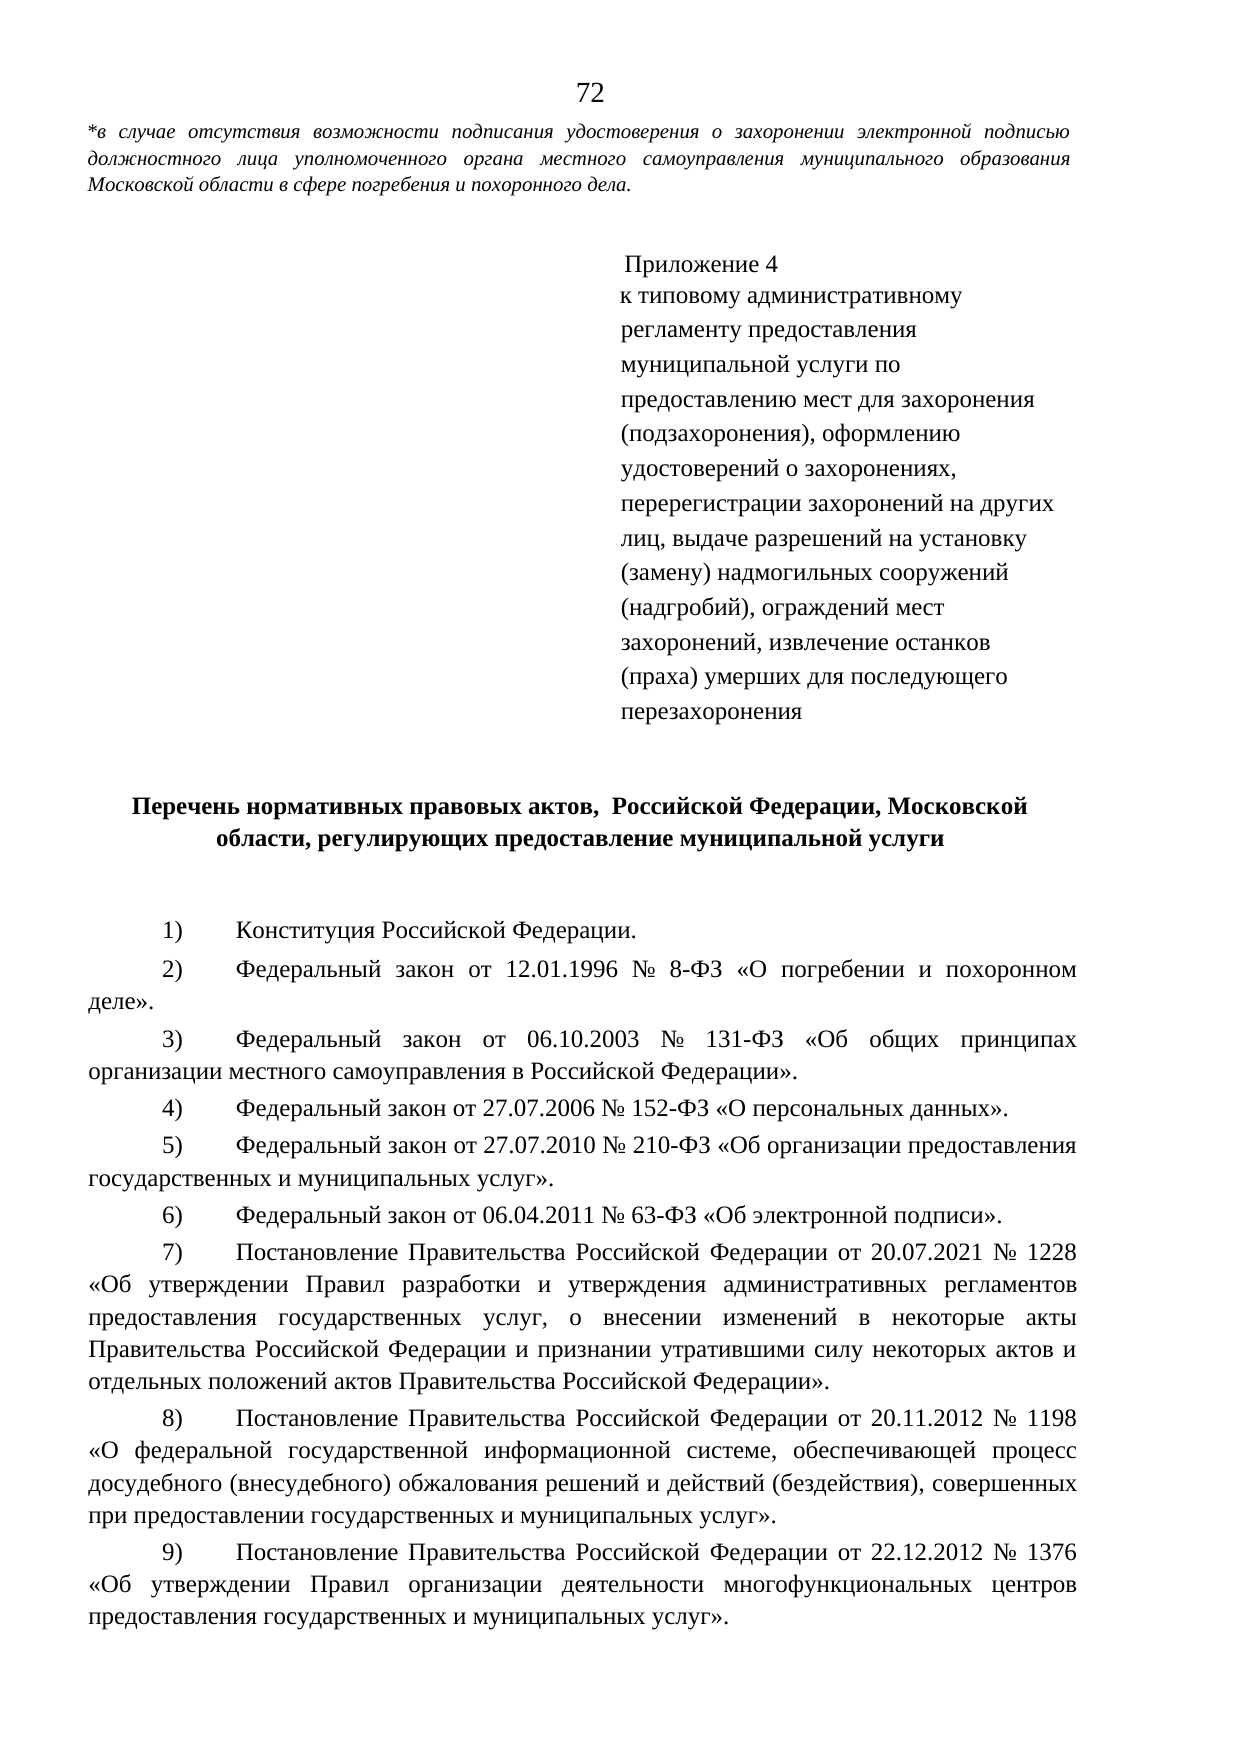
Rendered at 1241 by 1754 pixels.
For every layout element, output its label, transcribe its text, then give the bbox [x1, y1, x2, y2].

text к типовому административному регламенту предоставления муниципальной услуги по предоставлению мест для захоронения (подзахоронения), оформлению удостоверений о захоронениях, перерегистрации захоронений на других лиц, выдаче разрешений на установку (замену) надмогильных сооружений (надгробий), ограждений мест захоронений, извлечение останков (праха) умерших для последующего перезахоронения [619, 280, 1061, 725]
list Федеральный закон от 06.10.2003 № 131-ФЗ «Об общих принципах организации местного самоуправления в Российской Федерации». [88, 1024, 1078, 1084]
list Конституция Российской Федерации. [88, 916, 1078, 944]
list Постановление Правительства Российской Федерации от 22.12.2012 № 1376 «Об утверждении Правил организации деятельности многофункциональных центров предоставления государственных и муниципальных услуг». [88, 1537, 1078, 1630]
list Постановление Правительства Российской Федерации от 20.07.2021 № 1228 «Об утверждении Правил разработки и утверждения административных регламентов предоставления государственных услуг, о внесении изменений в некоторые акты Правительства Российской Федерации и признании утратившими силу некоторых актов и отдельных положений актов Правительства Российской Федерации». [88, 1237, 1078, 1395]
subtitle Перечень нормативных правовых актов, Российской Федерации, Московской области, регулирующих предоставление муниципальной услуги [109, 791, 1050, 852]
list Федеральный закон от 12.01.1996 № 8-ФЗ «О погребении и похоронном деле». [88, 954, 1078, 1015]
text *в случае отсутствия возможности подписания удостоверения о захоронении электронной подписью должностного лица уполномоченного органа местного самоуправления муниципального образования Московской области в сфере погребения и похоронного дела. [86, 118, 1073, 196]
list Федеральный закон от 27.07.2010 № 210-ФЗ «Об организации предоставления государственных и муниципальных услуг». [88, 1131, 1078, 1192]
text Приложение 4 [463, 249, 939, 278]
list Федеральный закон от 06.04.2011 № 63-ФЗ «Об электронной подписи». [88, 1200, 1078, 1228]
list Федеральный закон от 27.07.2006 № 152-ФЗ «О персональных данных». [88, 1093, 1078, 1121]
list Постановление Правительства Российской Федерации от 20.11.2012 № 1198 «О федеральной государственной информационной системе, обеспечивающей процесс досудебного (внесудебного) обжалования решений и действий (бездействия), совершенных при предоставлении государственных и муниципальных услуг». [88, 1403, 1078, 1528]
